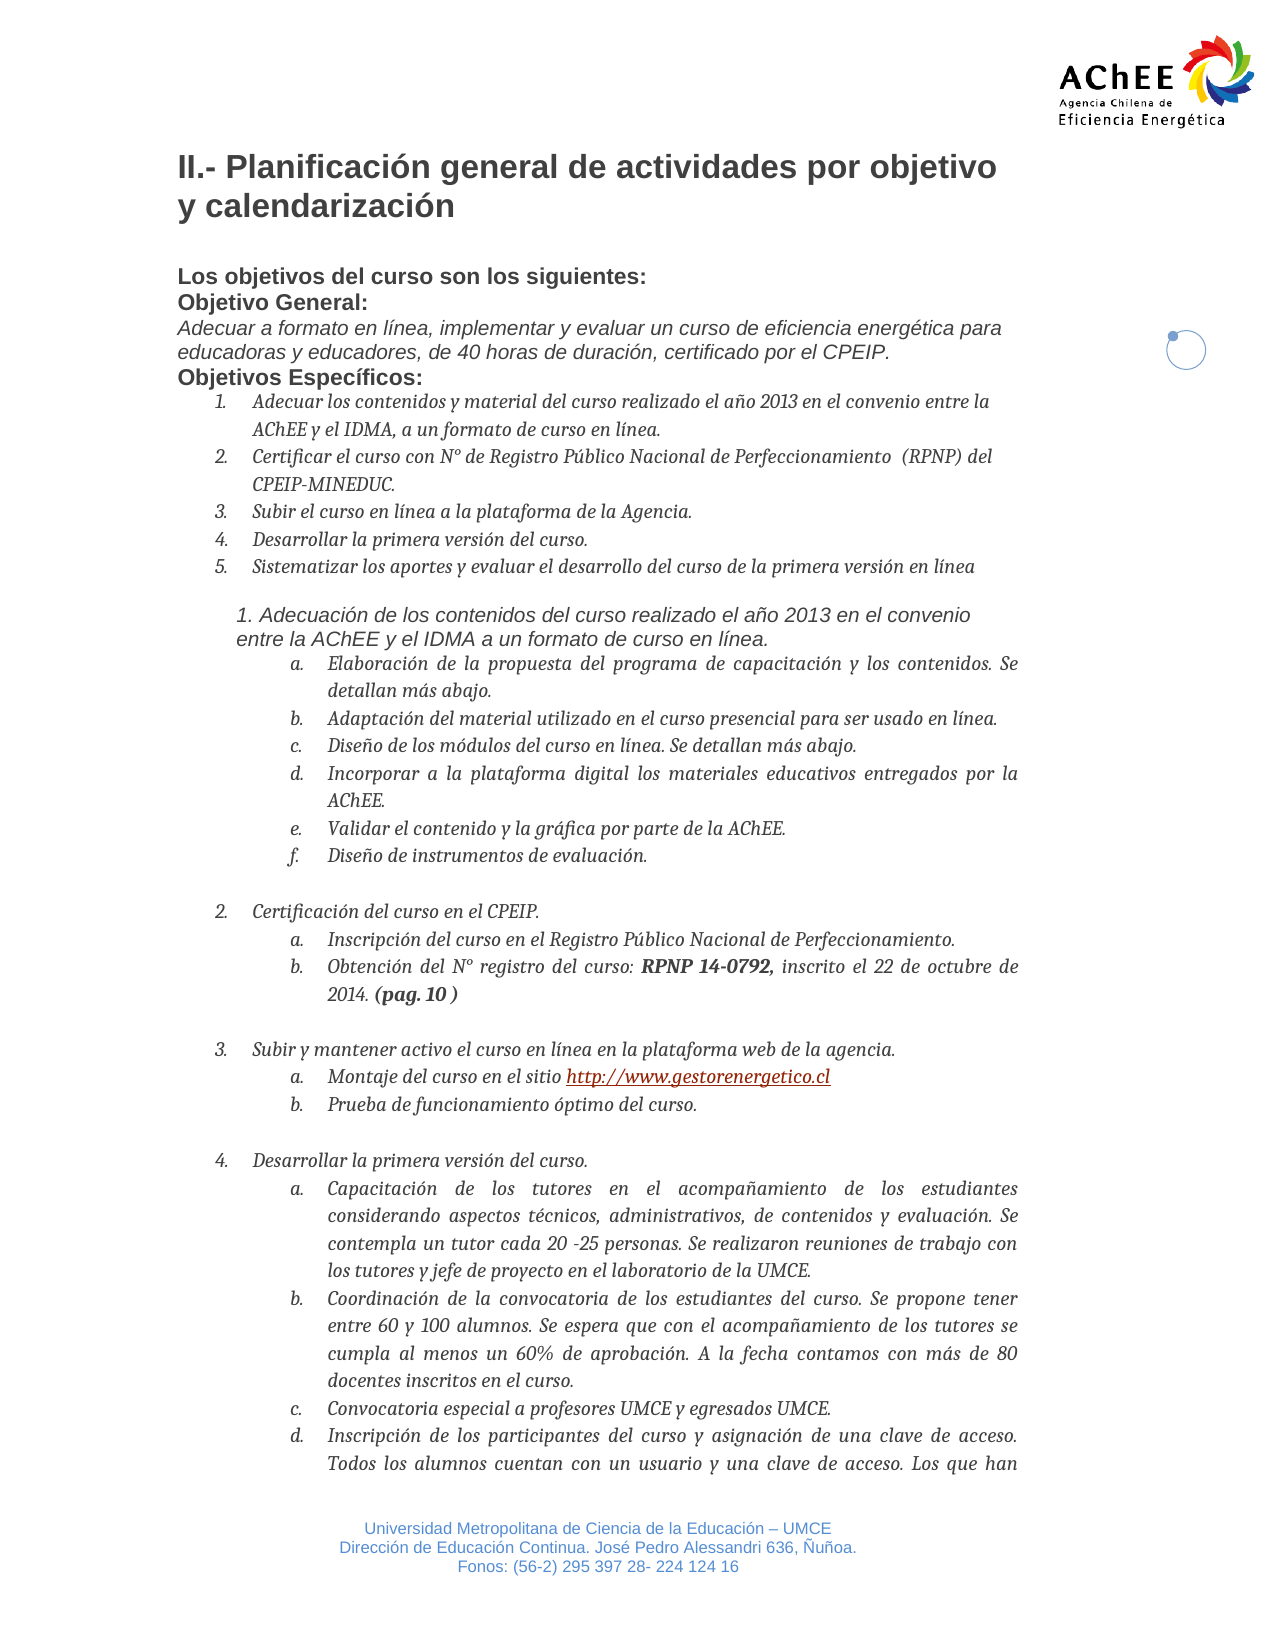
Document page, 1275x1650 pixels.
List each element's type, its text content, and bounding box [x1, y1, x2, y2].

list Sistematizar los aportes y evaluar el desarrollo del curso de la primera versión en línea [215, 555, 1019, 579]
text 1. Adecuación de los contenidos del curso realizado el año 2013 en el convenio entre la AChEE y el IDMA a un formato de curso en línea. [236, 603, 1019, 651]
list Desarrollar la primera versión del curso. [215, 1149, 1019, 1173]
list Convocatoria especial a profesores UMCE y egresados UMCE. [290, 1396, 1019, 1420]
list Subir el curso en línea a la plataforma de la Agencia. [215, 500, 1019, 524]
list Adecuar los contenidos y material del curso realizado el año 2013 en el convenio entre la AChEE y el IDMA, a un formato de curso en línea. [215, 390, 1019, 441]
list Montaje del curso en el sitio http://www.gestorenergetico.cl [290, 1065, 1019, 1089]
list Prueba de funcionamiento óptimo del curso. [290, 1092, 1019, 1116]
text Adecuar a formato en línea, implementar y evaluar un curso de eficiencia energética para educadoras y educadores, de 40 horas de duración, certificado por el CPEIP. [177, 316, 1019, 363]
list Validar el contenido y la gráfica por parte de la AChEE. [290, 816, 1019, 840]
list Capacitación de los tutores en el acompañamiento de los estudiantes considerando aspectos técnicos, administrativos, de contenidos y evaluación. Se contempla un tutor cada 20 -25 personas. Se realizaron reuniones de trabajo con los tutores y jefe de proyecto en el laboratorio de la UMCE. [290, 1176, 1019, 1283]
list Desarrollar la primera versión del curso. [215, 527, 1019, 551]
list Diseño de los módulos del curso en línea. Se detallan más abajo. [290, 734, 1019, 758]
list Incorporar a la plataforma digital los materiales educativos entregados por la AChEE. [290, 761, 1019, 813]
list Inscripción del curso en el Registro Público Nacional de Perfeccionamiento. [290, 927, 1019, 951]
list Coordinación de la convocatoria de los estudiantes del curso. Se propone tener entre 60 y 100 alumnos. Se espera que con el acompañamiento de los tutores se cumpla al menos un 60% de aprobación. A la fecha contamos con más de 80 docentes inscritos en el curso. [290, 1286, 1019, 1393]
text II.- Planificación general de actividades por objetivo y calendarización [177, 148, 1019, 224]
list Diseño de instrumentos de evaluación. [290, 844, 1019, 868]
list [290, 1424, 1019, 1475]
list Certificación del curso en el CPEIP. [215, 900, 1019, 924]
text Los objetivos del curso son los siguientes: [177, 263, 1019, 289]
list Elaboración de la propuesta del programa de capacitación y los contenidos. Se detallan más abajo. [290, 651, 1019, 703]
list Adaptación del material utilizado en el curso presencial para ser usado en línea. [290, 706, 1019, 730]
list Subir y mantener activo el curso en línea en la plataforma web de la agencia. [215, 1037, 1019, 1061]
text Objetivos Específicos: [177, 363, 1019, 390]
list Obtención del N° registro del curso: RPNP 14-0792, inscrito el 22 de octubre de 2014. (pag. 10 ) [290, 955, 1019, 1006]
list Certificar el curso con N° de Registro Público Nacional de Perfeccionamiento (RPNP) del CPEIP-MINEDUC. [215, 445, 1019, 496]
picture [1058, 35, 1255, 130]
text Objetivo General: [177, 289, 1019, 316]
